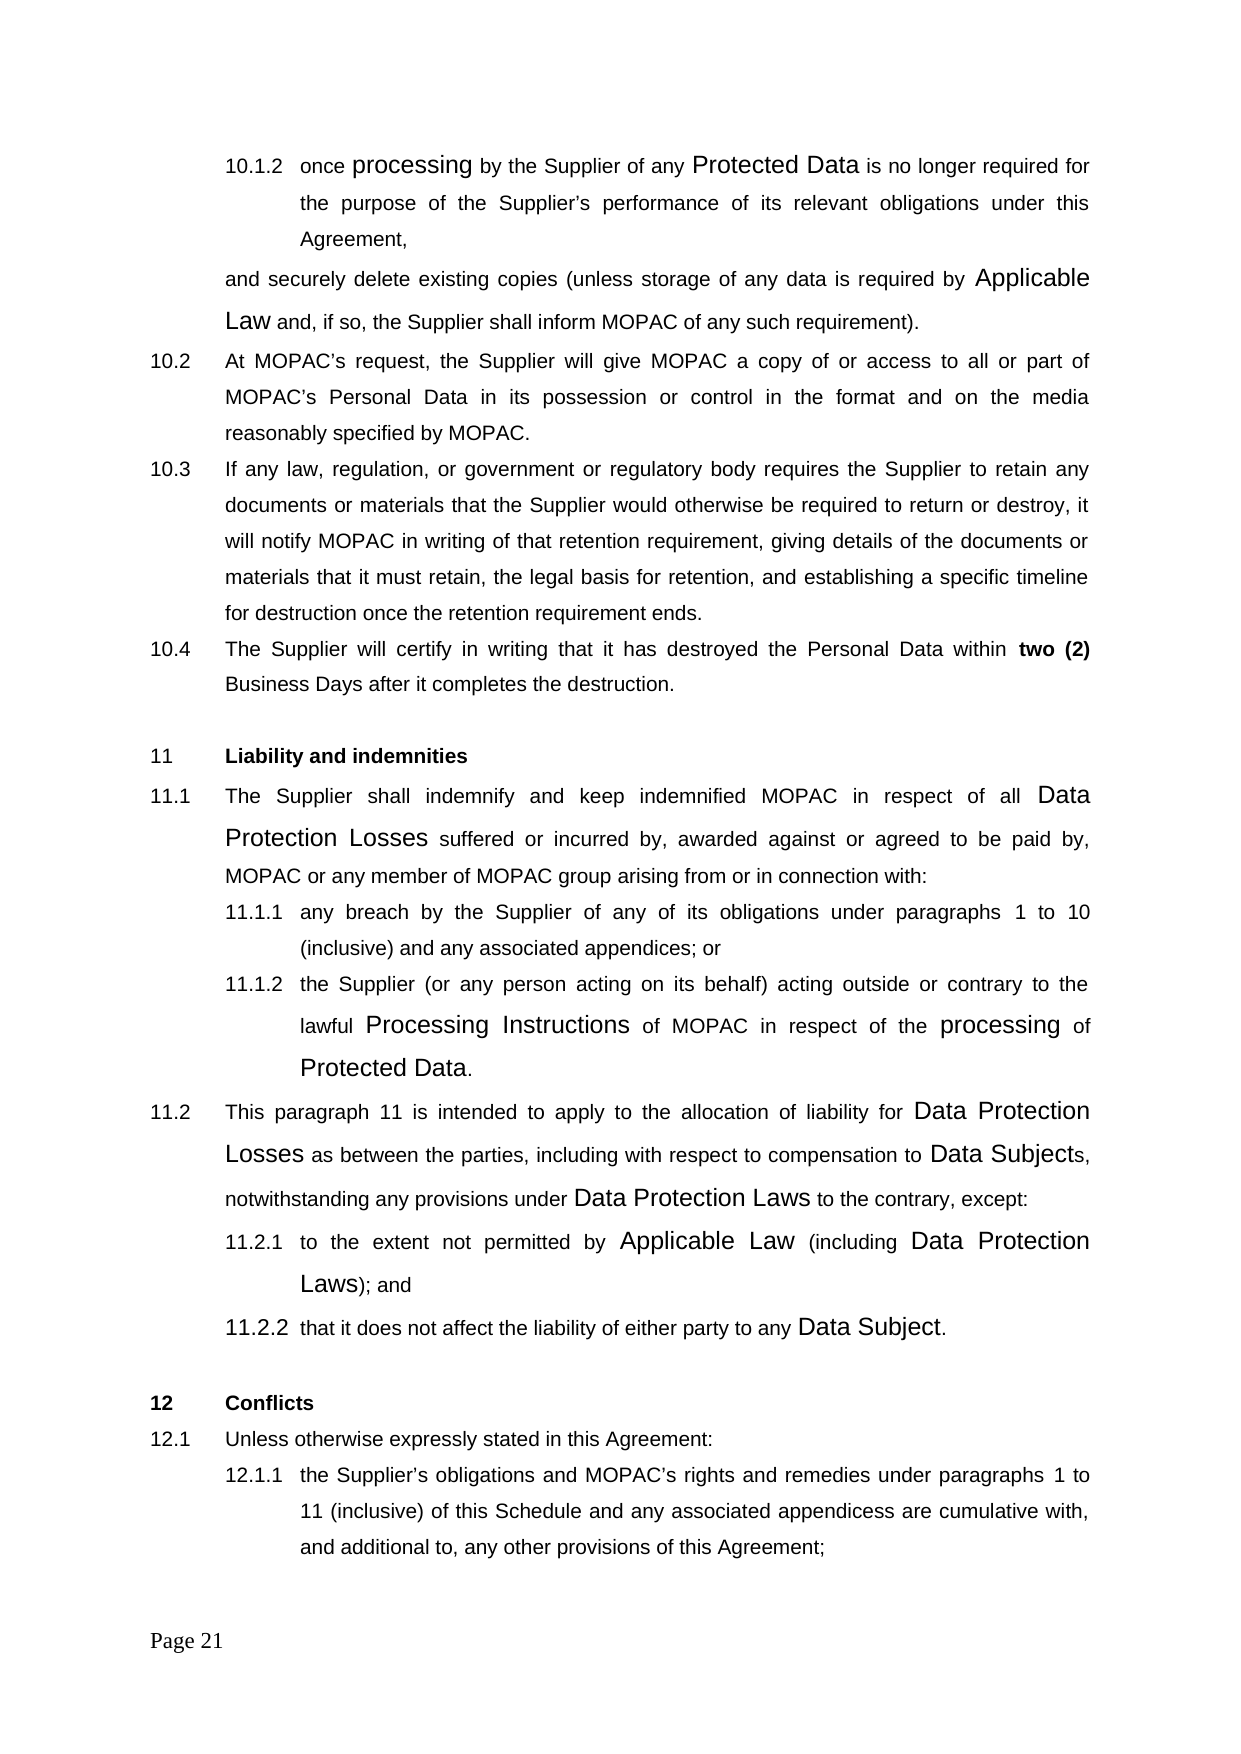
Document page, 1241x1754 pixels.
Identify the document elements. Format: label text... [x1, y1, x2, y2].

list At MOPAC’s request, the Supplier will give MOPAC a copy of or access to all or part of MOPAC’s Personal Data in its possession or control in the format and on the media reasonably specified by MOPAC. [150, 349, 1090, 445]
list the Supplier’s obligations and MOPAC’s rights and remedies under paragraphs 1 to 11 (inclusive) of this Schedule and any associated appendicess are cumulative with, and additional to, any other provisions of this Agreement; [225, 1463, 1090, 1559]
list This paragraph 11 is intended to apply to the allocation of liability for Data Protection Losses as between the parties, including with respect to compensation to Data Subjects, notwithstanding any provisions under Data Protection Laws to the contrary, except: [150, 1096, 1090, 1211]
list the Supplier (or any person acting on its behalf) acting outside or contrary to the lawful Processing Instructions of MOPAC in respect of the processing of Protected Data. [225, 972, 1090, 1082]
list If any law, regulation, or government or regulatory body requires the Supplier to retain any documents or materials that the Supplier would otherwise be required to return or destroy, it will notify MOPAC in writing of that retention requirement, giving details of the documents or materials that it must retain, the legal basis for retention, and establishing a specific timeline for destruction once the retention requirement ends. [150, 457, 1090, 624]
subtitle Liability and indemnities [150, 744, 1090, 768]
list The Supplier will certify in writing that it has destroyed the Personal Data within two (2) Business Days after it completes the destruction. [150, 636, 1090, 696]
list to the extent not permitted by Applicable Law (including Data Protection Laws); and [225, 1226, 1090, 1298]
list The Supplier shall indemnify and keep indemnified MOPAC in respect of all Data Protection Losses suffered or incurred by, awarded against or agreed to be paid by, MOPAC or any member of MOPAC group arising from or in connection with: [150, 780, 1090, 888]
subtitle Conflicts [150, 1391, 1090, 1415]
list once processing by the Supplier of any Protected Data is no longer required for the purpose of the Supplier’s performance of its relevant obligations under this Agreement, [225, 150, 1090, 251]
list that it does not affect the liability of either party to any Data Subject. [225, 1312, 1090, 1341]
list any breach by the Supplier of any of its obligations under paragraphs 1 to 10 (inclusive) and any associated appendices; or [225, 900, 1090, 960]
text and securely delete existing copies (unless storage of any data is required by Applicable Law and, if so, the Supplier shall inform MOPAC of any such requirement). [225, 263, 1090, 334]
list Unless otherwise expressly stated in this Agreement: [150, 1427, 1090, 1451]
